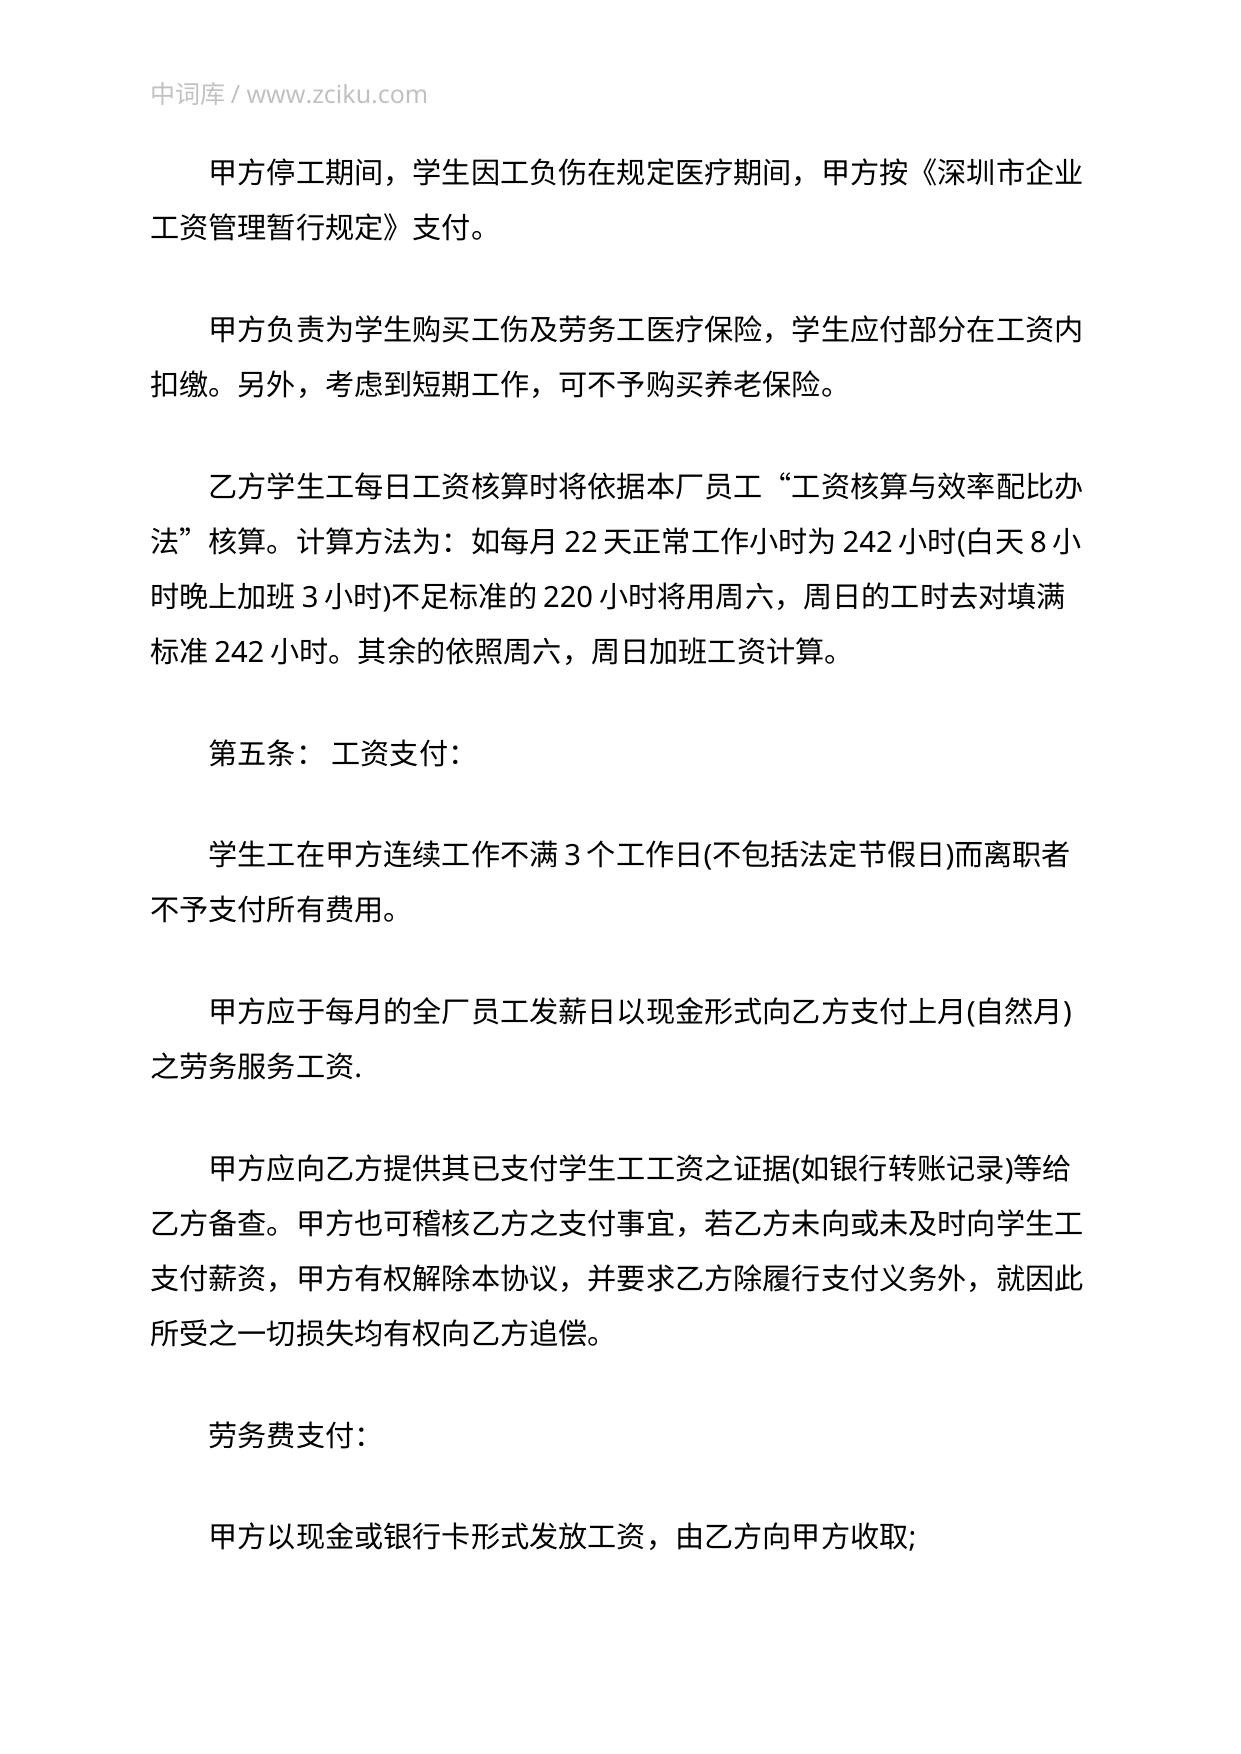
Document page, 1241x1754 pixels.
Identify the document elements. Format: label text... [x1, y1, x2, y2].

text 甲方应于每月的全厂员工发薪日以现金形式向乙方支付上月(自然月)之劳务服务工资. [150, 989, 1090, 1086]
text 甲方应向乙方提供其已支付学生工工资之证据(如银行转账记录)等给乙方备查。甲方也可稽核乙方之支付事宜，若乙方未向或未及时向学生工支付薪资，甲方有权解除本协议，并要求乙方除履行支付义务外，就因此所受之一切损失均有权向乙方追偿。 [150, 1146, 1090, 1353]
text 甲方以现金或银行卡形式发放工资，由乙方向甲方收取; [150, 1514, 1090, 1556]
text 甲方负责为学生购买工伤及劳务工医疗保险，学生应付部分在工资内扣缴。另外，考虑到短期工作，可不予购买养老保险。 [150, 307, 1090, 404]
text 甲方停工期间，学生因工负伤在规定医疗期间，甲方按《深圳市企业工资管理暂行规定》支付。 [150, 150, 1090, 247]
text 第五条： 工资支付： [150, 730, 1090, 772]
text 学生工在甲方连续工作不满3个工作日(不包括法定节假日)而离职者不予支付所有费用。 [150, 832, 1090, 929]
text 劳务费支付： [150, 1412, 1090, 1454]
text 乙方学生工每日工资核算时将依据本厂员工“工资核算与效率配比办法”核算。计算方法为：如每月22天正常工作小时为242小时(白天8小时晚上加班3小时)不足标准的220小时将用周六，周日的工时去对填满标准242小时。其余的依照周六，周日加班工资计算。 [150, 463, 1090, 671]
